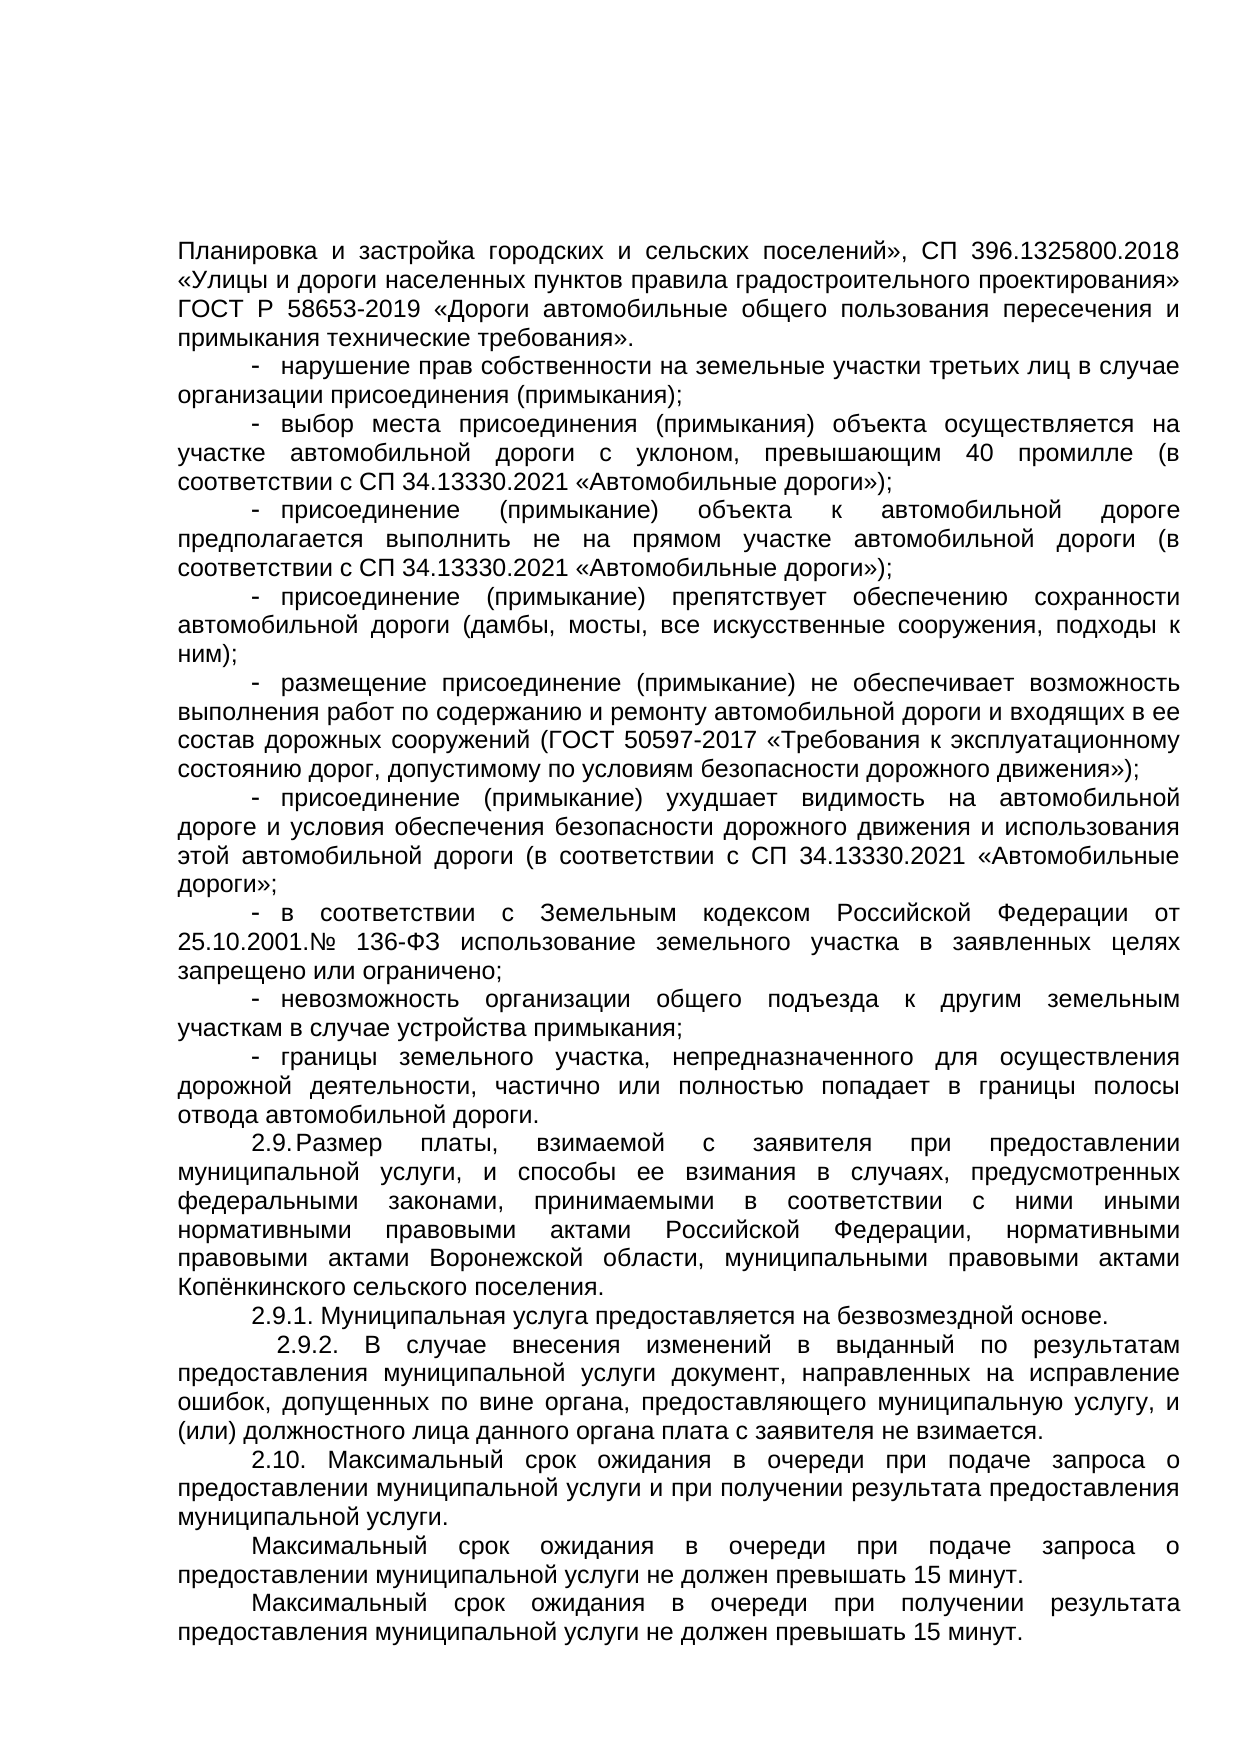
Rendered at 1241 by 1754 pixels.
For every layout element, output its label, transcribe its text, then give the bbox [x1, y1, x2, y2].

list невозможность организации общего подъезда к другим земельным участкам в случае устройства примыкания; [177, 984, 1181, 1042]
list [177, 236, 1181, 351]
list Максимальный срок ожидания в очереди при подаче запроса о предоставлении муниципальной услуги и при получении результата предоставления муниципальной услуги. [177, 1445, 1181, 1531]
list присоединение (примыкание) объекта к автомобильной дороге предполагается выполнить не на прямом участке автомобильной дороги (в соответствии с СП 34.13330.2021 «Автомобильные дороги»); [177, 495, 1181, 582]
list выбор места присоединения (примыкания) объекта осуществляется на участке автомобильной дороги с уклоном, превышающим 40 промилле (в соответствии с СП 34.13330.2021 «Автомобильные дороги»); [177, 409, 1181, 495]
text Максимальный срок ожидания в очереди при получении результата предоставления муниципальной услуги не должен превышать 15 минут. [177, 1588, 1181, 1646]
list присоединение (примыкание) ухудшает видимость на автомобильной дороге и условия обеспечения безопасности дорожного движения и использования этой автомобильной дороги (в соответствии с СП 34.13330.2021 «Автомобильные дороги»; [177, 783, 1181, 898]
list Размер платы, взимаемой с заявителя при предоставлении муниципальной услуги, и способы ее взимания в случаях, предусмотренных федеральными законами, принимаемыми в соответствии с ними иными нормативными правовыми актами Российской Федерации, нормативными правовыми актами Воронежской области, муниципальными правовыми актами Копёнкинского сельского поселения. [177, 1128, 1181, 1301]
list размещение присоединение (примыкание) не обеспечивает возможность выполнения работ по содержанию и ремонту автомобильной дороги и входящих в ее состав дорожных сооружений (ГОСТ 50597-2017 «Требования к эксплуатационному состоянию дорог, допустимому по условиям безопасности дорожного движения»); [177, 668, 1181, 783]
text Максимальный срок ожидания в очереди при подаче запроса о предоставлении муниципальной услуги не должен превышать 15 минут. [177, 1531, 1181, 1588]
list границы земельного участка, непредназначенного для осуществления дорожной деятельности, частично или полностью попадает в границы полосы отвода автомобильной дороги. [177, 1042, 1181, 1128]
list присоединение (примыкание) препятствует обеспечению сохранности автомобильной дороги (дамбы, мосты, все искусственные сооружения, подходы к ним); [177, 582, 1181, 668]
list в соответствии с Земельным кодексом Российской Федерации от 25.10.2001.№ 136-ФЗ использование земельного участка в заявленных целях запрещено или ограничено; [177, 898, 1181, 984]
text 2.9.1. Муниципальная услуга предоставляется на безвозмездной основе. [177, 1301, 1181, 1330]
text 2.9.2. В случае внесения изменений в выданный по результатам предоставления муниципальной услуги документ, направленных на исправление ошибок, допущенных по вине органа, предоставляющего муниципальную услугу, и (или) должностного лица данного органа плата с заявителя не взимается. [177, 1330, 1181, 1445]
list нарушение прав собственности на земельные участки третьих лиц в случае организации присоединения (примыкания); [177, 351, 1181, 409]
